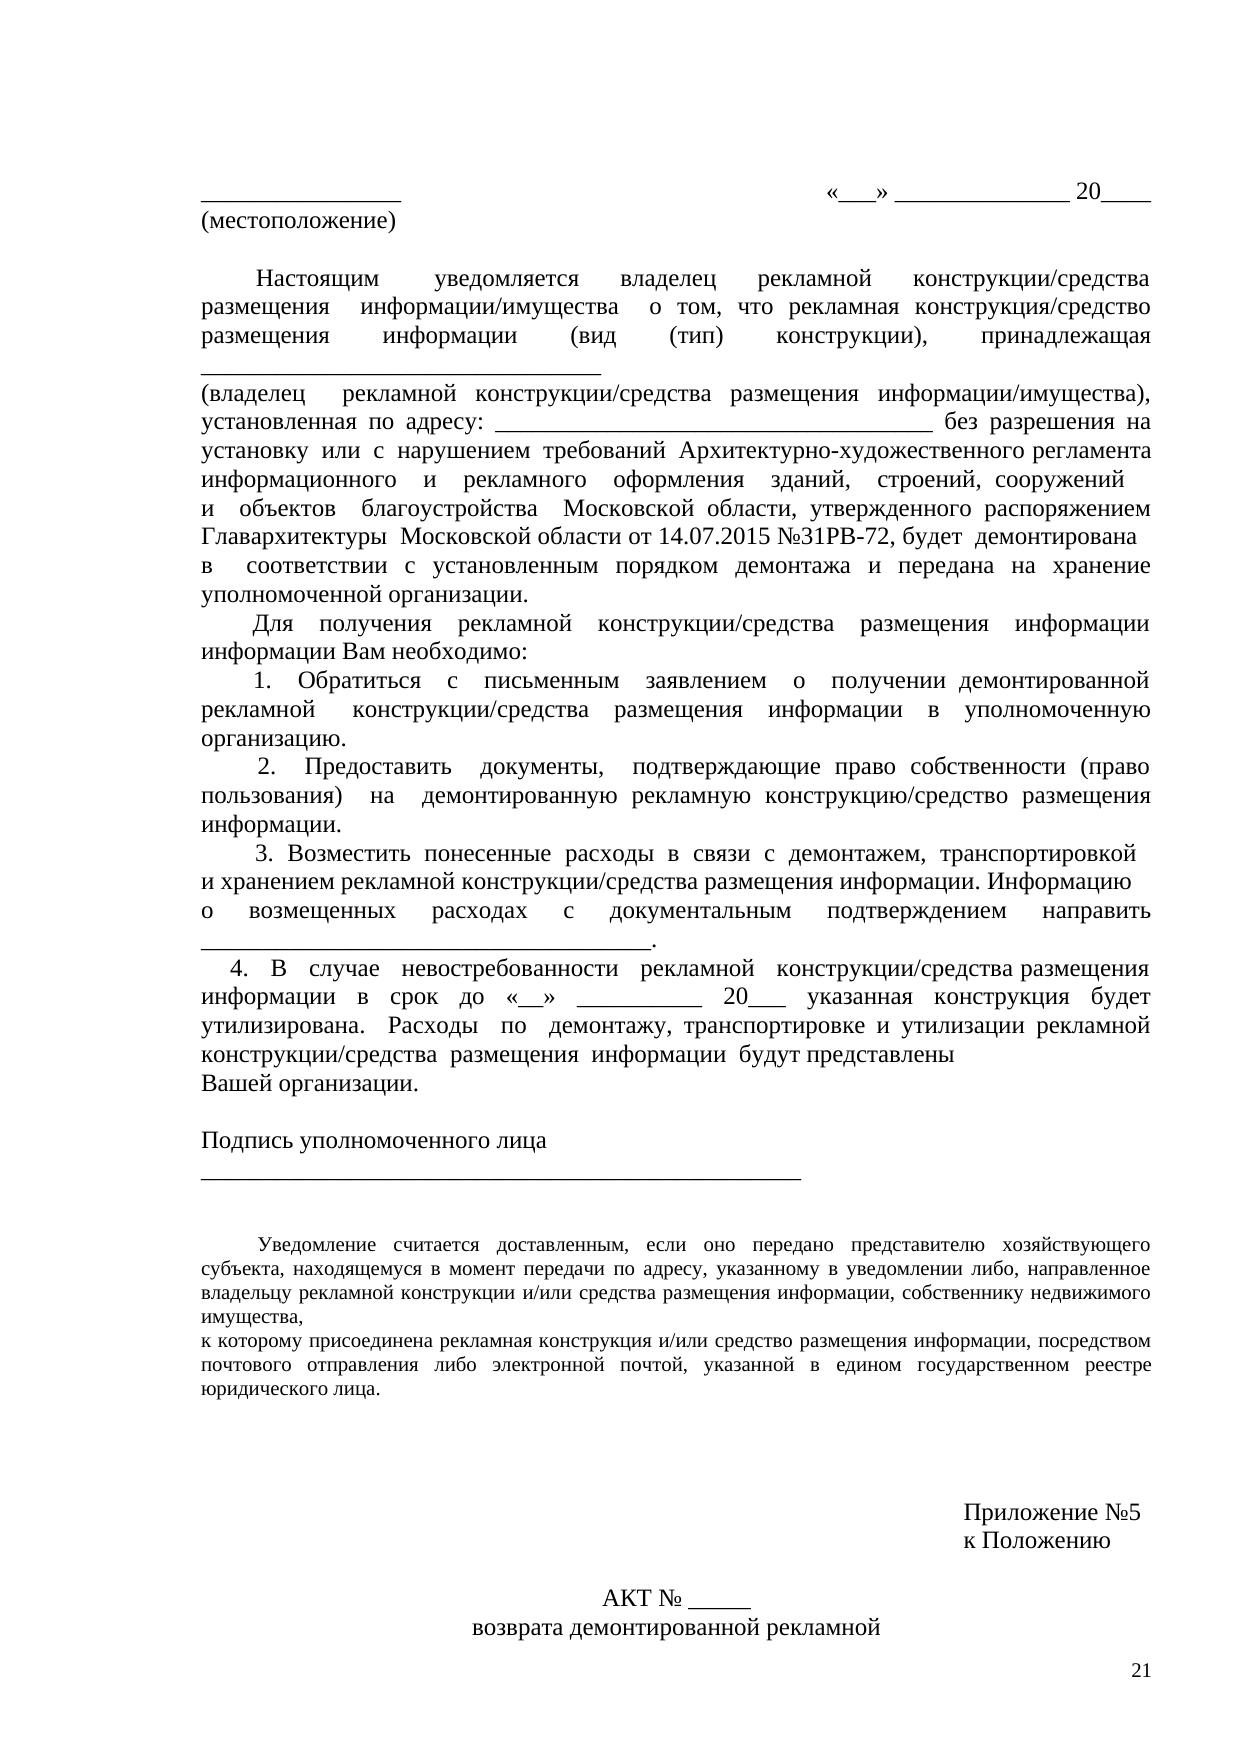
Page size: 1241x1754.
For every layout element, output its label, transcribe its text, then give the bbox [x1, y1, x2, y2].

text 1. Обратиться с письменным заявлением о получении демонтированной рекламной конструкции/средства размещения информации в уполномоченную организацию. [201, 665, 1152, 751]
text Для получения рекламной конструкции/средства размещения информации информации Вам необходимо: [201, 608, 1152, 665]
text ________________________________________________ [201, 1154, 1152, 1183]
text Подпись уполномоченного лица [201, 1125, 1152, 1154]
text возврата демонтированной рекламной [201, 1612, 1152, 1640]
text к Положению [201, 1525, 1152, 1554]
text 4. В случае невостребованности рекламной конструкции/средства размещения информации в срок до «__» __________ 20___ указанная конструкция будет утилизирована. Расходы по демонтажу, транспортировке и утилизации рекламной конструкции/средства размещения информации будут представлены [201, 953, 1152, 1068]
text АКТ № _____ [201, 1583, 1152, 1612]
text ________________ «___» ______________ 20____ [201, 176, 1152, 205]
text Приложение №5 [201, 1497, 1152, 1525]
text 3. Возместить понесенные расходы в связи с демонтажем, транспортировкой и хранением рекламной конструкции/средства размещения информации. Информацию о возмещенных расходах с документальным подтверждением направить ____________________________________. [201, 838, 1152, 953]
text (владелец рекламной конструкции/средства размещения информации/имущества), установленная по адресу: ___________________________________ без разрешения на установку или с нарушением требований Архитектурно-художественного регламента информационного и рекламного оформления зданий, строений, сооружений и объектов благоустройства Московской области, утвержденного распоряжением Главархитектуры Московской области от 14.07.2015 №31РВ-72, будет демонтирована в соответствии с установленным порядком демонтажа и передана на хранение уполномоченной организации. [201, 378, 1152, 608]
text Вашей организации. [201, 1068, 1152, 1096]
text Уведомление считается доставленным, если оно передано представителю хозяйствующего субъекта, находящемуся в момент передачи по адресу, указанному в уведомлении либо, направленное владельцу рекламной конструкции и/или средства размещения информации, собственнику недвижимого имущества, к которому присоединена рекламная конструкция и/или средство размещения информации, посредством почтового отправления либо электронной почтой, указанной в едином государственном реестре юридического лица. [201, 1232, 1152, 1400]
text 2. Предоставить документы, подтверждающие право собственности (право пользования) на демонтированную рекламную конструкцию/средство размещения информации. [201, 751, 1152, 838]
text (местоположение) [201, 205, 1152, 234]
text Настоящим уведомляется владелец рекламной конструкции/средства размещения информации/имущества о том, что рекламная конструкция/средство размещения информации (вид (тип) конструкции), принадлежащая ________________________________ [201, 263, 1152, 378]
